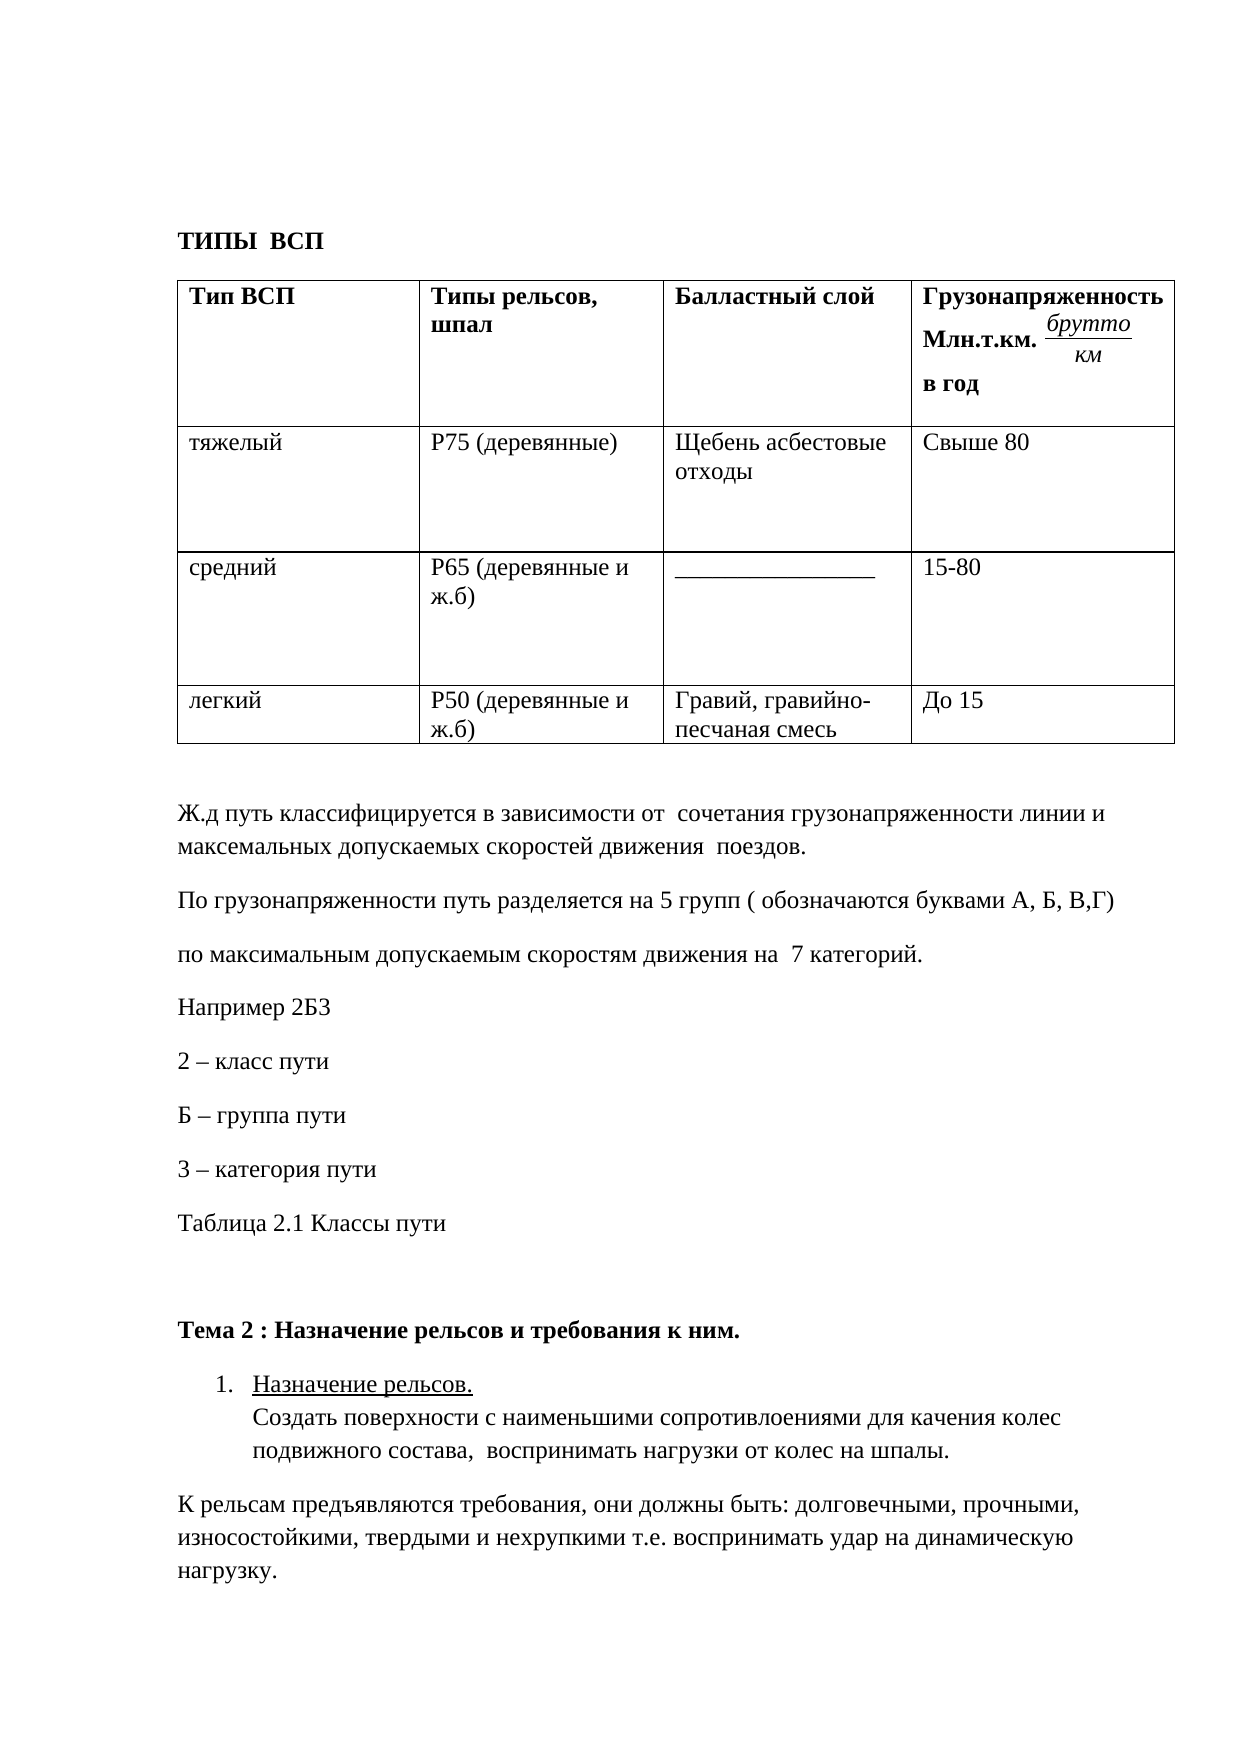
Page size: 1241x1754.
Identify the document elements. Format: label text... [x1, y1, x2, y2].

table_header Балластный слой [664, 281, 911, 426]
text Ж.д путь классифицируется в зависимости от сочетания грузонапряженности линии и максемальных допускаемых скоростей движения поездов. [177, 798, 1152, 860]
table_cell Щебень асбестовые отходы [664, 427, 911, 551]
table_cell Р75 (деревянные) [420, 427, 663, 551]
table_cell ________________ [664, 553, 911, 684]
text К рельсам предъявляются требования, они должны быть: долговечными, прочными, износостойкими, твердыми и нехрупкими т.е. воспринимать удар на динамическую нагрузку. [177, 1489, 1152, 1584]
text ТИПЫ ВСП [177, 226, 1152, 254]
text Б – группа пути [177, 1100, 1152, 1129]
list Создать поверхности с наименьшими сопротивлоениями для качения колес подвижного состава, воспринимать нагрузки от колес на шпалы. [252, 1402, 1152, 1464]
text Например 2Б3 [177, 992, 1152, 1021]
table_cell Р65 (деревянные и ж.б) [420, 553, 663, 684]
table_header Типы рельсов, шпал [420, 281, 663, 426]
text Таблица 2.1 Классы пути [177, 1208, 1152, 1237]
text 2 – класс пути [177, 1046, 1152, 1075]
table_cell легкий [178, 686, 419, 743]
table_header Грузонапряженность Млн.т.км. в год [912, 281, 1174, 426]
table_cell средний [178, 553, 419, 684]
text По грузонапряженности путь разделяется на 5 групп ( обозначаются буквами А, Б, В,Г) [177, 885, 1152, 913]
text по максимальным допускаемым скоростям движения на 7 категорий. [177, 939, 1152, 967]
text Тема 2 : Назначение рельсов и требования к ним. [177, 1316, 1152, 1344]
table_cell тяжелый [178, 427, 419, 551]
table_cell До 15 [912, 686, 1174, 743]
list Назначение рельсов. [215, 1369, 1152, 1398]
table_cell Гравий, гравийно-песчаная смесь [664, 686, 911, 743]
table_header Тип ВСП [178, 281, 419, 426]
table_cell 15-80 [912, 553, 1174, 684]
table_cell Р50 (деревянные и ж.б) [420, 686, 663, 743]
table_cell Свыше 80 [912, 427, 1174, 551]
text 3 – категория пути [177, 1154, 1152, 1183]
